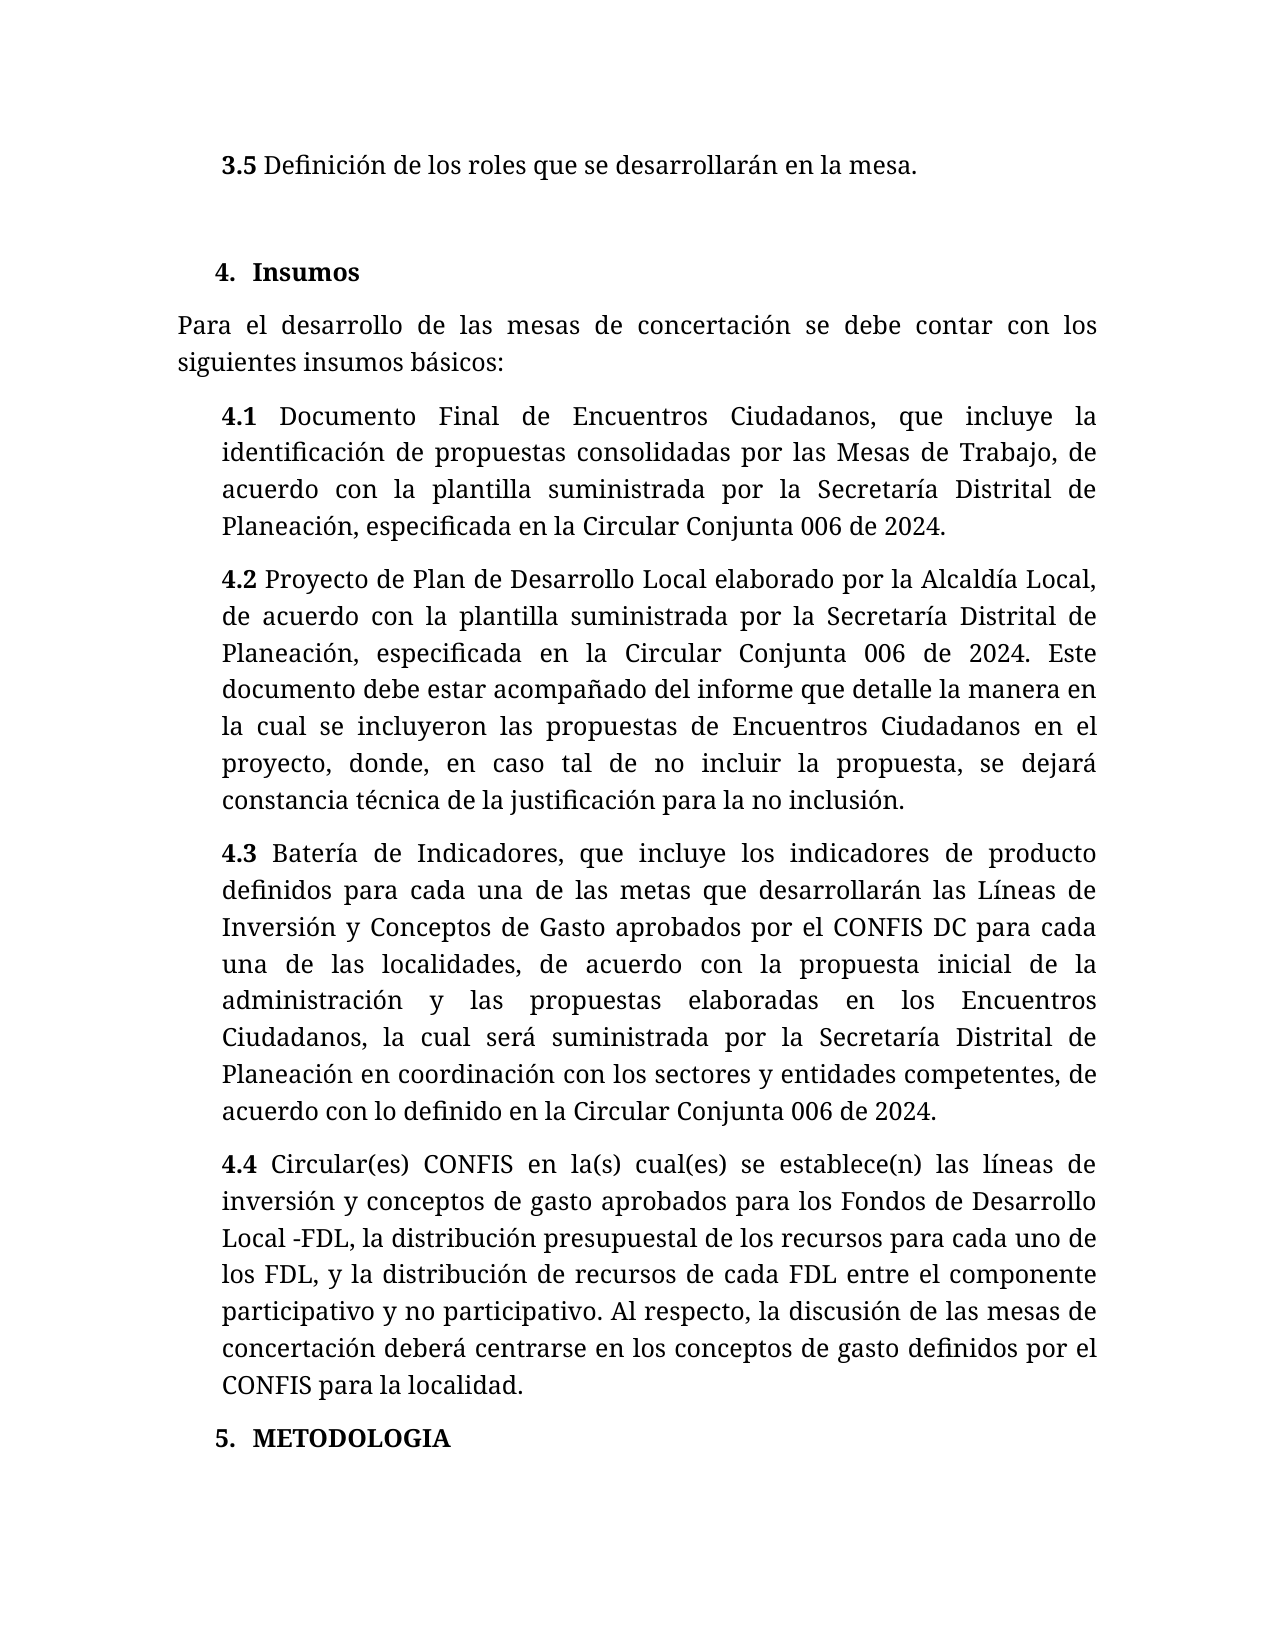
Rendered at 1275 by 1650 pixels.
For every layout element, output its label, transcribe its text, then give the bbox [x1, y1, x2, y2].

text 4.1 Documento Final de Encuentros Ciudadanos, que incluye la identificación de propuestas consolidadas por las Mesas de Trabajo, de acuerdo con la plantilla suministrada por la Secretaría Distrital de Planeación, especificada en la Circular Conjunta 006 de 2024. [222, 398, 1098, 542]
text 4.4 Circular(es) CONFIS en la(s) cual(es) se establece(n) las líneas de inversión y conceptos de gasto aprobados para los Fondos de Desarrollo Local -FDL, la distribución presupuestal de los recursos para cada uno de los FDL, y la distribución de recursos de cada FDL entre el componente participativo y no participativo. Al respecto, la discusión de las mesas de concertación deberá centrarse en los conceptos de gasto definidos por el CONFIS para la localidad. [222, 1147, 1098, 1401]
list Insumos [215, 254, 1098, 288]
text 4.2 Proyecto de Plan de Desarrollo Local elaborado por la Alcaldía Local, de acuerdo con la plantilla suministrada por la Secretaría Distrital de Planeación, especificada en la Circular Conjunta 006 de 2024. Este documento debe estar acompañado del informe que detalle la manera en la cual se incluyeron las propuestas de Encuentros Ciudadanos en el proyecto, donde, en caso tal de no incluir la propuesta, se dejará constancia técnica de la justificación para la no inclusión. [222, 562, 1098, 817]
text Para el desarrollo de las mesas de concertación se debe contar con los siguientes insumos básicos: [177, 308, 1098, 379]
text 3.5 Definición de los roles que se desarrollarán en la mesa. [222, 148, 1098, 182]
list METODOLOGIA [215, 1421, 1098, 1455]
text 4.3 Batería de Indicadores, que incluye los indicadores de producto definidos para cada una de las metas que desarrollarán las Líneas de Inversión y Conceptos de Gasto aprobados por el CONFIS DC para cada una de las localidades, de acuerdo con la propuesta inicial de la administración y las propuestas elaboradas en los Encuentros Ciudadanos, la cual será suministrada por la Secretaría Distrital de Planeación en coordinación con los sectores y entidades competentes, de acuerdo con lo definido en la Circular Conjunta 006 de 2024. [222, 836, 1098, 1127]
